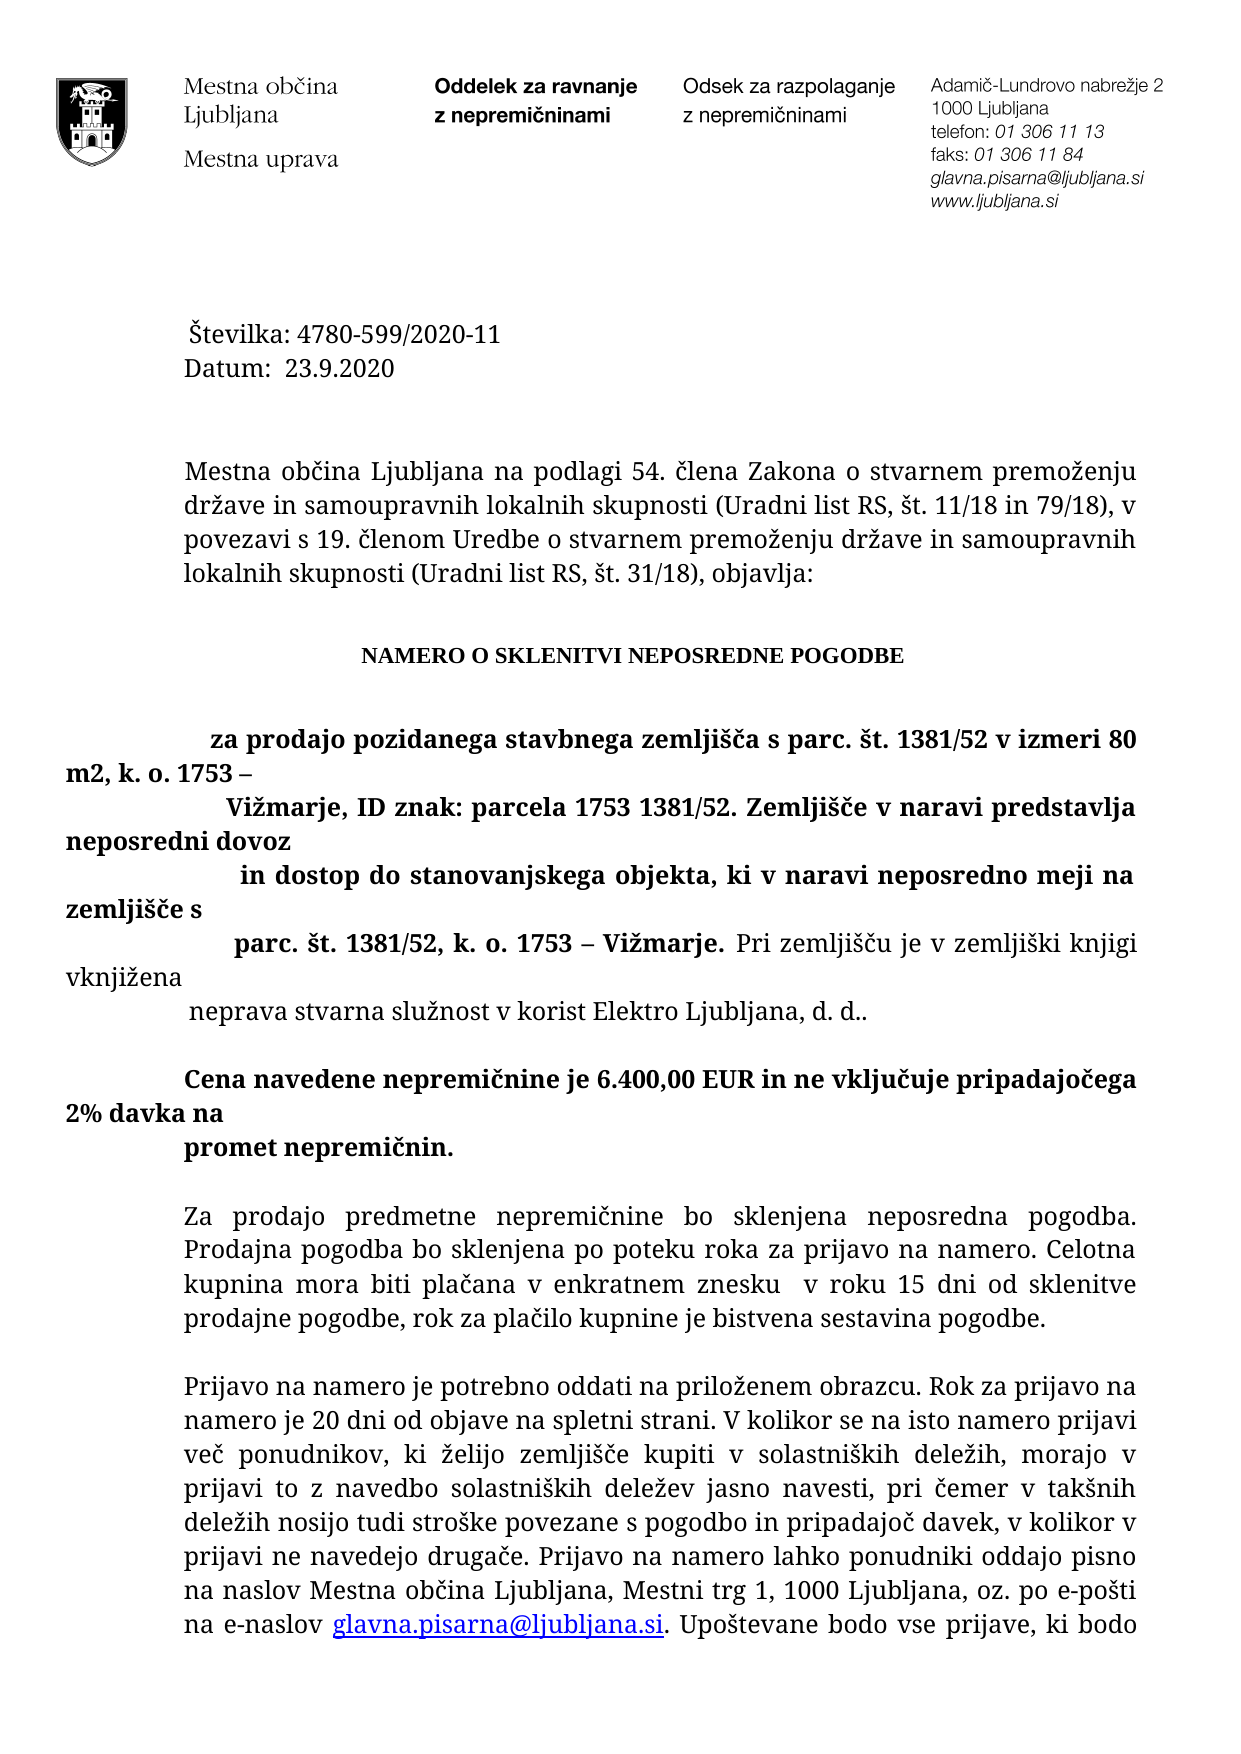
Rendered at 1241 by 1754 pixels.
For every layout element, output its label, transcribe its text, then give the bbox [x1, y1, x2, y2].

text Datum: 23.9.2020 [66, 351, 1138, 385]
text Mestna občina Ljubljana na podlagi 54. člena Zakona o stvarnem premoženju države in samoupravnih lokalnih skupnosti (Uradni list RS, št. 11/18 in 79/18), v povezavi s 19. členom Uredbe o stvarnem premoženju države in samoupravnih lokalnih skupnosti (Uradni list RS, št. 31/18), objavlja: [184, 453, 1138, 589]
text Za prodajo predmetne nepremičnine bo sklenjena neposredna pogodba. Prodajna pogodba bo sklenjena po poteku roka za prijavo na namero. Celotna kupnina mora biti plačana v enkratnem znesku v roku 15 dni od sklenitve prodajne pogodbe, rok za plačilo kupnine je bistvena sestavina pogodbe. [184, 1198, 1138, 1334]
text Cena navedene nepremičnine je 6.400,00 EUR in ne vključuje pripadajočega 2% davka na [66, 1062, 1138, 1130]
text Številka: 4780-599/2020-11 [66, 317, 1138, 351]
text Vižmarje, ID znak: parcela 1753 1381/52. Zemljišče v naravi predstavlja neposredni dovoz [66, 789, 1138, 857]
picture [56, 73, 1164, 211]
text neprava stvarna služnost v korist Elektro Ljubljana, d. d.. [66, 994, 1138, 1028]
text za prodajo pozidanega stavbnega zemljišča s parc. št. 1381/52 v izmeri 80 m2, k. o. 1753 – [66, 721, 1138, 789]
text promet nepremičnin. [66, 1130, 1138, 1164]
text parc. št. 1381/52, k. o. 1753 – Vižmarje. Pri zemljišču je v zemljiški knjigi vknjižena [66, 926, 1138, 994]
text NAMERO O SKLENITVI NEPOSREDNE POGODBE [66, 642, 1138, 668]
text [184, 1368, 1138, 1641]
text in dostop do stanovanjskega objekta, ki v naravi neposredno meji na zemljišče s [66, 857, 1138, 926]
